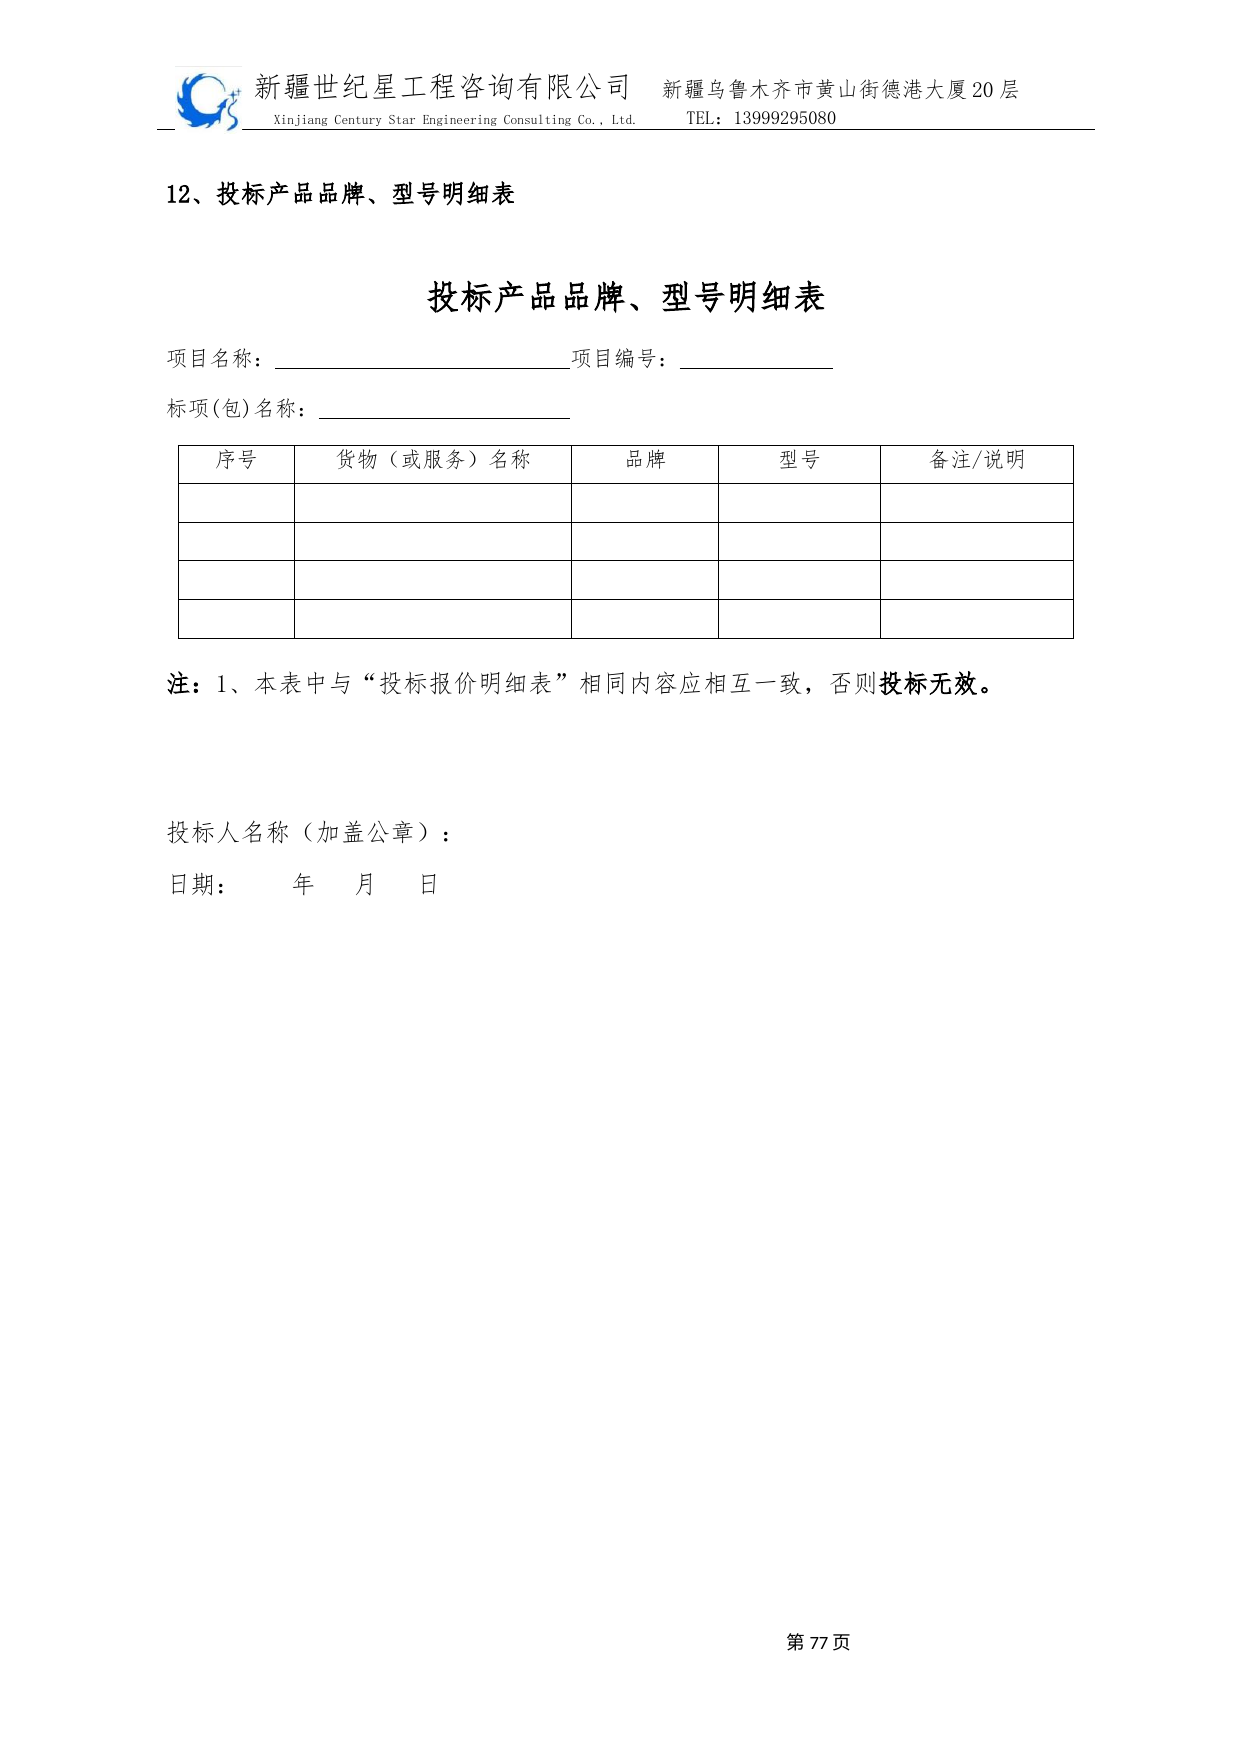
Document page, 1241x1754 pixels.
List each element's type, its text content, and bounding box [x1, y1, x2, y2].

table_cell [572, 484, 718, 522]
text 12、投标产品品牌、型号明细表 [165, 177, 1087, 206]
table_cell [572, 561, 718, 599]
text 标项(包)名称： [165, 395, 1087, 420]
table_cell [295, 484, 571, 522]
table_cell [719, 523, 880, 560]
table_header 型号 [719, 446, 880, 483]
table_cell [881, 523, 1073, 560]
text 注：1、本表中与“投标报价明细表”相同内容应相互一致，否则投标无效。 [165, 667, 1087, 696]
table_cell [881, 600, 1073, 637]
table_header 品牌 [572, 446, 718, 483]
table_header 货物（或服务）名称 [295, 446, 571, 483]
table_cell [179, 484, 294, 522]
table_cell [295, 523, 571, 560]
text 项目名称： 项目编号： [165, 345, 1087, 370]
text 日期： 年 月 日 [165, 852, 1087, 904]
text 投标产品品牌、型号明细表 [165, 275, 1087, 313]
table_cell [719, 600, 880, 637]
table_cell [719, 484, 880, 522]
table_cell [179, 561, 294, 599]
table_cell [295, 561, 571, 599]
table_cell [881, 484, 1073, 522]
table_cell [572, 600, 718, 637]
text 投标人名称（加盖公章）： [165, 800, 1087, 852]
table_cell [295, 600, 571, 637]
table_cell [881, 561, 1073, 599]
table_header 序号 [179, 446, 294, 483]
table_cell [179, 523, 294, 560]
table_cell [572, 523, 718, 560]
table_cell [179, 600, 294, 637]
table_header 备注/说明 [881, 446, 1073, 483]
picture [174, 66, 243, 133]
table_cell [719, 561, 880, 599]
